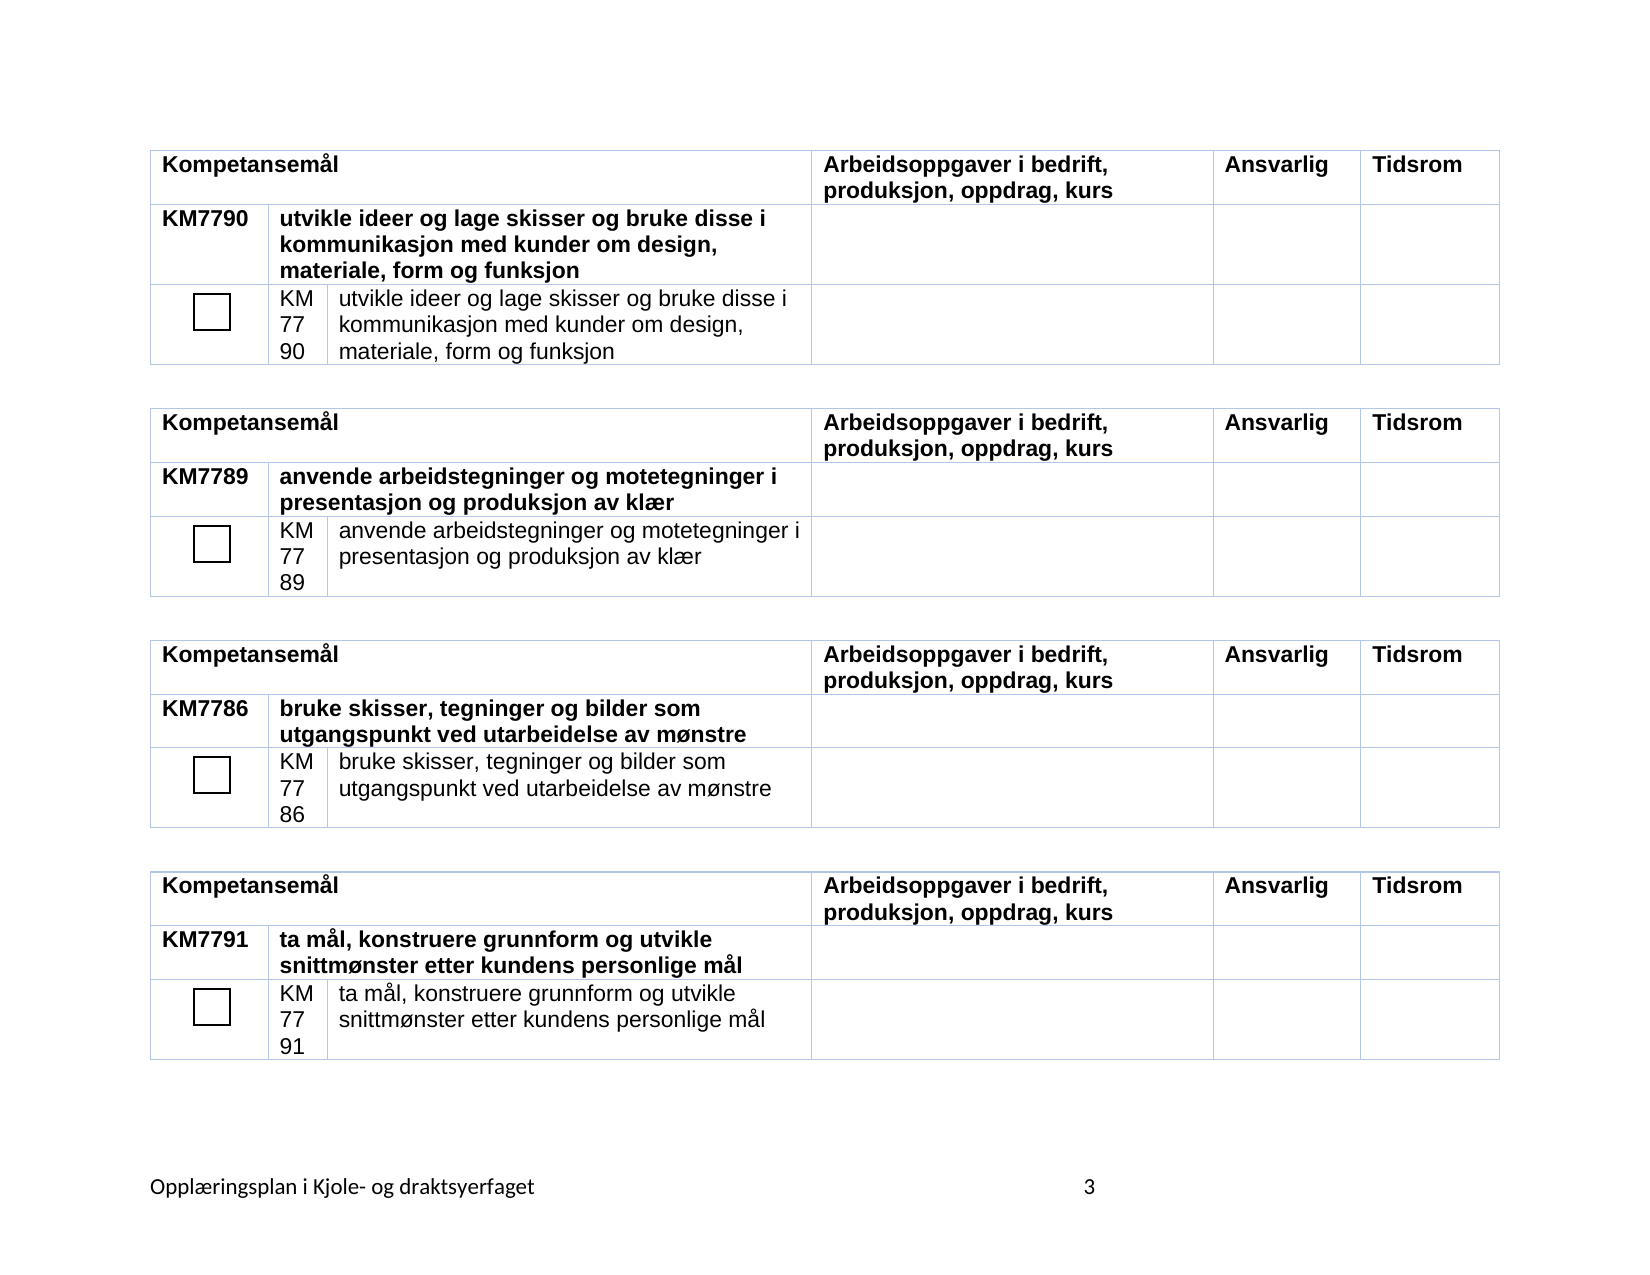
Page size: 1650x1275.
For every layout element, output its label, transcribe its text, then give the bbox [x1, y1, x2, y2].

table_cell [1214, 463, 1360, 516]
table_cell ta mål, konstruere grunnform og utvikle snittmønster etter kundens personlige mål [328, 980, 811, 1059]
table_cell KM7789 [269, 517, 327, 596]
table_header Tidsrom [1361, 409, 1499, 462]
table_cell [1361, 695, 1499, 747]
table_cell [812, 285, 1213, 364]
table_cell [812, 463, 1213, 516]
table_header Ansvarlig [1214, 151, 1360, 204]
table_header Arbeidsoppgaver i bedrift, produksjon, oppdrag, kurs [812, 641, 1213, 693]
table_cell [151, 980, 268, 1059]
table_cell [1361, 926, 1499, 979]
table_cell [1361, 463, 1499, 516]
table_cell KM7790 [269, 285, 327, 364]
table_header Kompetansemål [151, 873, 811, 925]
table_header Tidsrom [1361, 641, 1499, 693]
table_cell utvikle ideer og lage skisser og bruke disse i kommunikasjon med kunder om design, materiale, form og funksjon [328, 285, 811, 364]
table_cell [1214, 517, 1360, 596]
table_cell [1214, 980, 1360, 1059]
table_cell [812, 980, 1213, 1059]
table_header Tidsrom [1361, 873, 1499, 925]
table_cell [812, 517, 1213, 596]
table_cell KM7791 [269, 980, 327, 1059]
table_cell KM7791 [151, 926, 268, 979]
table_cell [151, 748, 268, 827]
table_cell [151, 285, 268, 364]
table_header Tidsrom [1361, 151, 1499, 204]
table_cell [1214, 926, 1360, 979]
table_cell [1214, 695, 1360, 747]
table_cell [1361, 980, 1499, 1059]
table_header Ansvarlig [1214, 641, 1360, 693]
table_cell [1361, 285, 1499, 364]
table_cell anvende arbeidstegninger og motetegninger i presentasjon og produksjon av klær [269, 463, 811, 516]
table_cell [151, 517, 268, 596]
table_header Arbeidsoppgaver i bedrift, produksjon, oppdrag, kurs [812, 409, 1213, 462]
table_header Kompetansemål [151, 151, 811, 204]
table_cell [1214, 285, 1360, 364]
table_cell KM7790 [151, 205, 268, 284]
table_cell bruke skisser, tegninger og bilder som utgangspunkt ved utarbeidelse av mønstre [269, 695, 811, 747]
table_header Arbeidsoppgaver i bedrift, produksjon, oppdrag, kurs [812, 873, 1213, 925]
table_cell [812, 205, 1213, 284]
table_cell anvende arbeidstegninger og motetegninger i presentasjon og produksjon av klær [328, 517, 811, 596]
table_header Kompetansemål [151, 409, 811, 462]
table_header Kompetansemål [151, 641, 811, 693]
table_cell KM7789 [151, 463, 268, 516]
table_cell [812, 926, 1213, 979]
table_cell [1361, 205, 1499, 284]
table_header Ansvarlig [1214, 873, 1360, 925]
table_cell KM7786 [269, 748, 327, 827]
table_cell KM7786 [151, 695, 268, 747]
table_cell [812, 748, 1213, 827]
table_cell [812, 695, 1213, 747]
table_cell utvikle ideer og lage skisser og bruke disse i kommunikasjon med kunder om design, materiale, form og funksjon [269, 205, 811, 284]
table_cell [1361, 517, 1499, 596]
table_cell bruke skisser, tegninger og bilder som utgangspunkt ved utarbeidelse av mønstre [328, 748, 811, 827]
table_cell [1361, 748, 1499, 827]
table_header Arbeidsoppgaver i bedrift, produksjon, oppdrag, kurs [812, 151, 1213, 204]
table_cell [1214, 748, 1360, 827]
table_cell [1214, 205, 1360, 284]
table_header Ansvarlig [1214, 409, 1360, 462]
table_cell ta mål, konstruere grunnform og utvikle snittmønster etter kundens personlige mål [269, 926, 811, 979]
